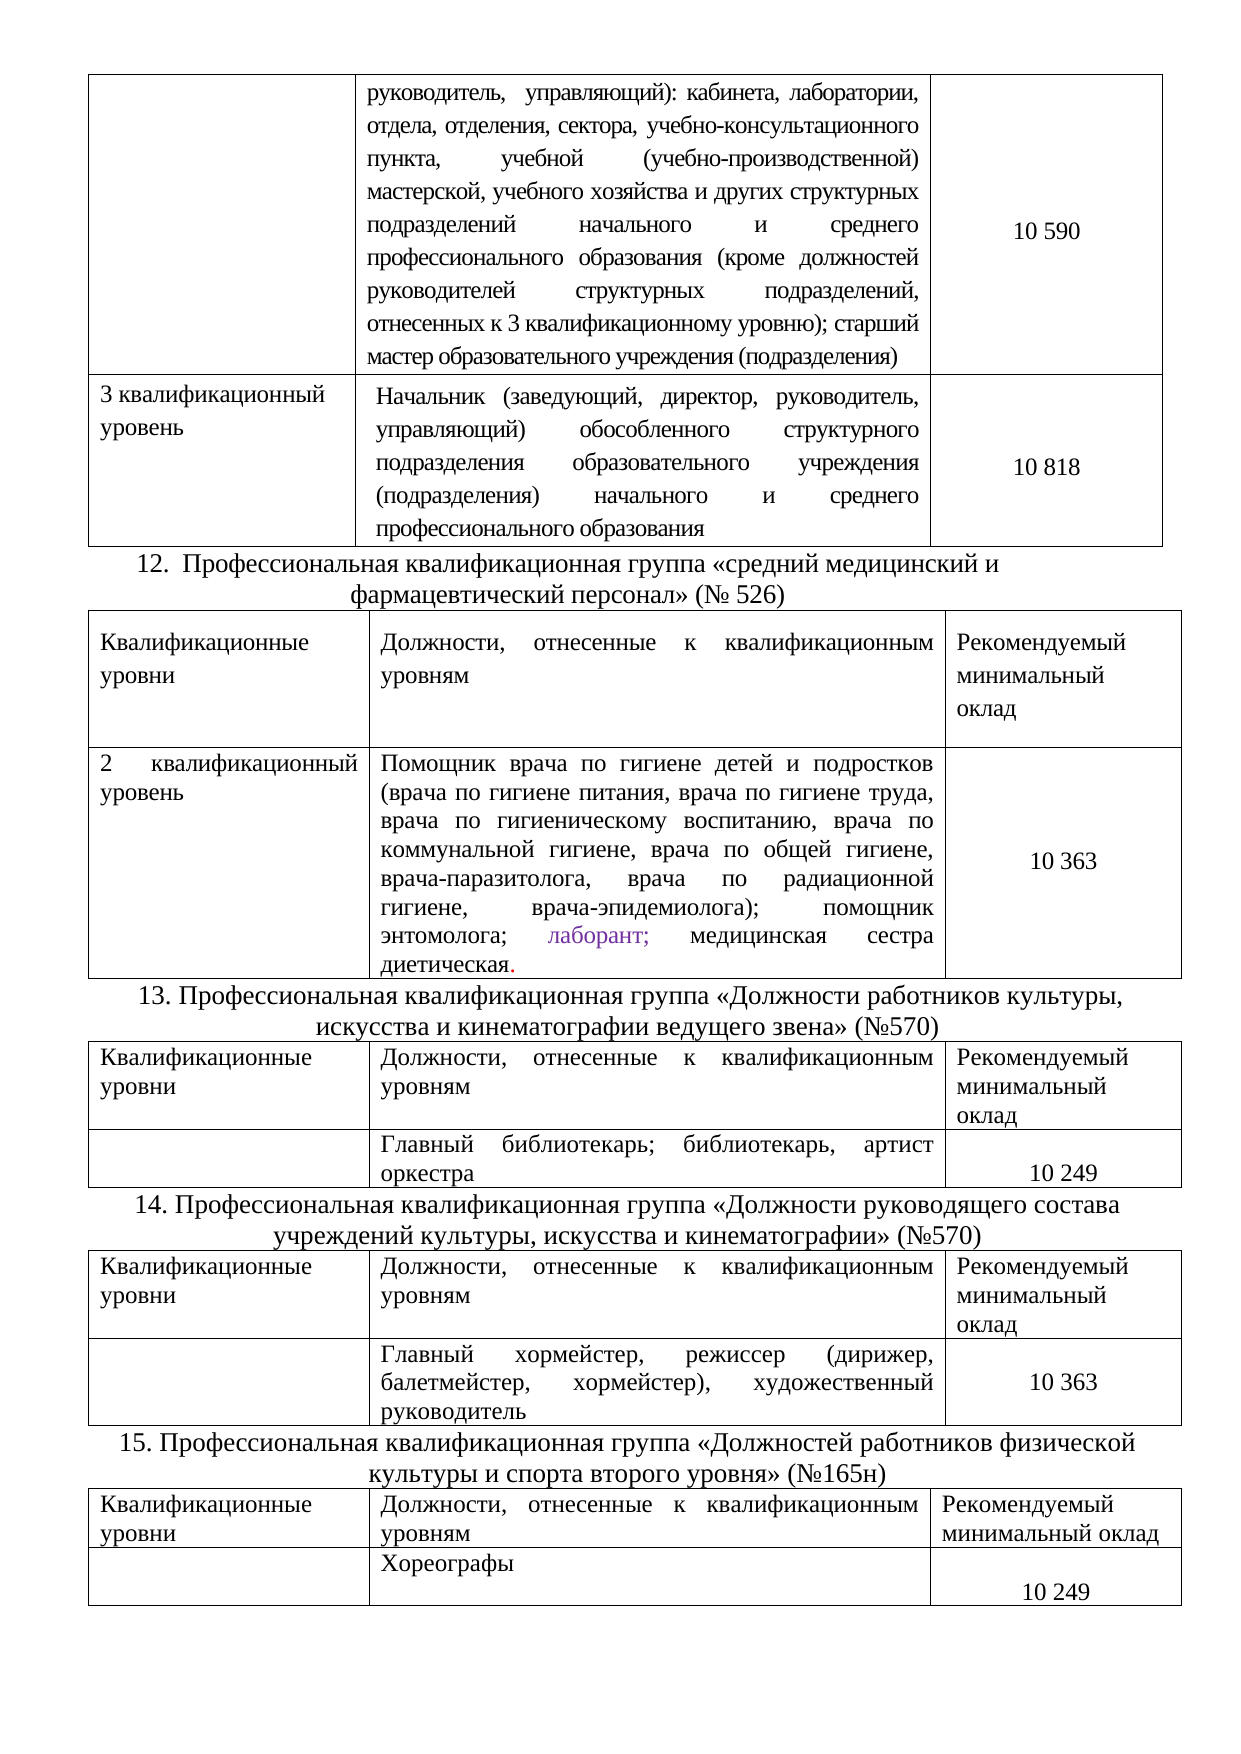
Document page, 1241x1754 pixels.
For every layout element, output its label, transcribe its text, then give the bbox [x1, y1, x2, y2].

table_cell Главный библиотекарь; библиотекарь, артист оркестра [370, 1130, 945, 1187]
table_cell 10 363 [946, 1339, 1181, 1425]
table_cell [89, 75, 355, 374]
table_header Квалификационные уровни [89, 1042, 369, 1128]
table_cell 3 квалификационный уровень [89, 375, 355, 546]
table_header Должности, отнесенные к квалификационным уровням [370, 1042, 945, 1128]
table_cell Помощник врача по гигиене детей и подростков (врача по гигиене питания, врача по гигиене труда, врача по гигиеническому воспитанию, врача по коммунальной гигиене, врача по общей гигиене, врача-паразитолога, врача по радиационной гигиене, врача-эпидемиолога); помощник энтомолога; лаборант; медицинская сестра диетическая. [370, 748, 945, 978]
table_header Рекомендуемый минимальный оклад [946, 611, 1181, 747]
table_header Должности, отнесенные к квалификационным уровням [370, 1251, 945, 1338]
table_header Квалификационные уровни [89, 1251, 369, 1338]
table_cell Начальник (заведующий, директор, руководитель, управляющий) обособленного структурного подразделения образовательного учреждения (подразделения) начального и среднего профессионального образования [356, 375, 930, 546]
table_cell 2 квалификационный уровень [89, 748, 369, 978]
table_cell 10 249 [931, 1548, 1181, 1605]
text 15. Профессиональная квалификационная группа «Должностей работников физической культуры и спорта второго уровня» (№165н) [74, 1426, 1181, 1488]
table_cell 10 363 [946, 748, 1181, 978]
table_header Квалификационные уровни [89, 1489, 369, 1547]
table_cell [89, 1130, 369, 1187]
table_cell 10 249 [946, 1130, 1181, 1187]
table_cell 10 590 [931, 75, 1162, 374]
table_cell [356, 75, 930, 374]
table_header Рекомендуемый минимальный оклад [946, 1042, 1181, 1128]
text 14. Профессиональная квалификационная группа «Должности руководящего состава учреждений культуры, искусства и кинематографии» (№570) [74, 1188, 1181, 1250]
table_cell [89, 1339, 369, 1425]
table_header Должности, отнесенные к квалификационным уровням [370, 611, 945, 747]
table_cell Хореографы [370, 1548, 930, 1605]
table_cell [89, 1548, 369, 1605]
table_cell Главный хормейстер, режиссер (дирижер, балетмейстер, хормейстер), художественный руководитель [370, 1339, 945, 1425]
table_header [370, 1489, 930, 1547]
table_header Рекомендуемый минимальный оклад [931, 1489, 1181, 1547]
table_header Рекомендуемый минимальный оклад [946, 1251, 1181, 1338]
table_cell 10 818 [931, 375, 1162, 546]
text 13. Профессиональная квалификационная группа «Должности работников культуры, искусства и кинематографии ведущего звена» (№570) [74, 979, 1181, 1041]
table_header Квалификационные уровни [89, 611, 369, 747]
text 12. Профессиональная квалификационная группа «средний медицинский и фармацевтический персонал» (№ 526) [74, 547, 1061, 609]
